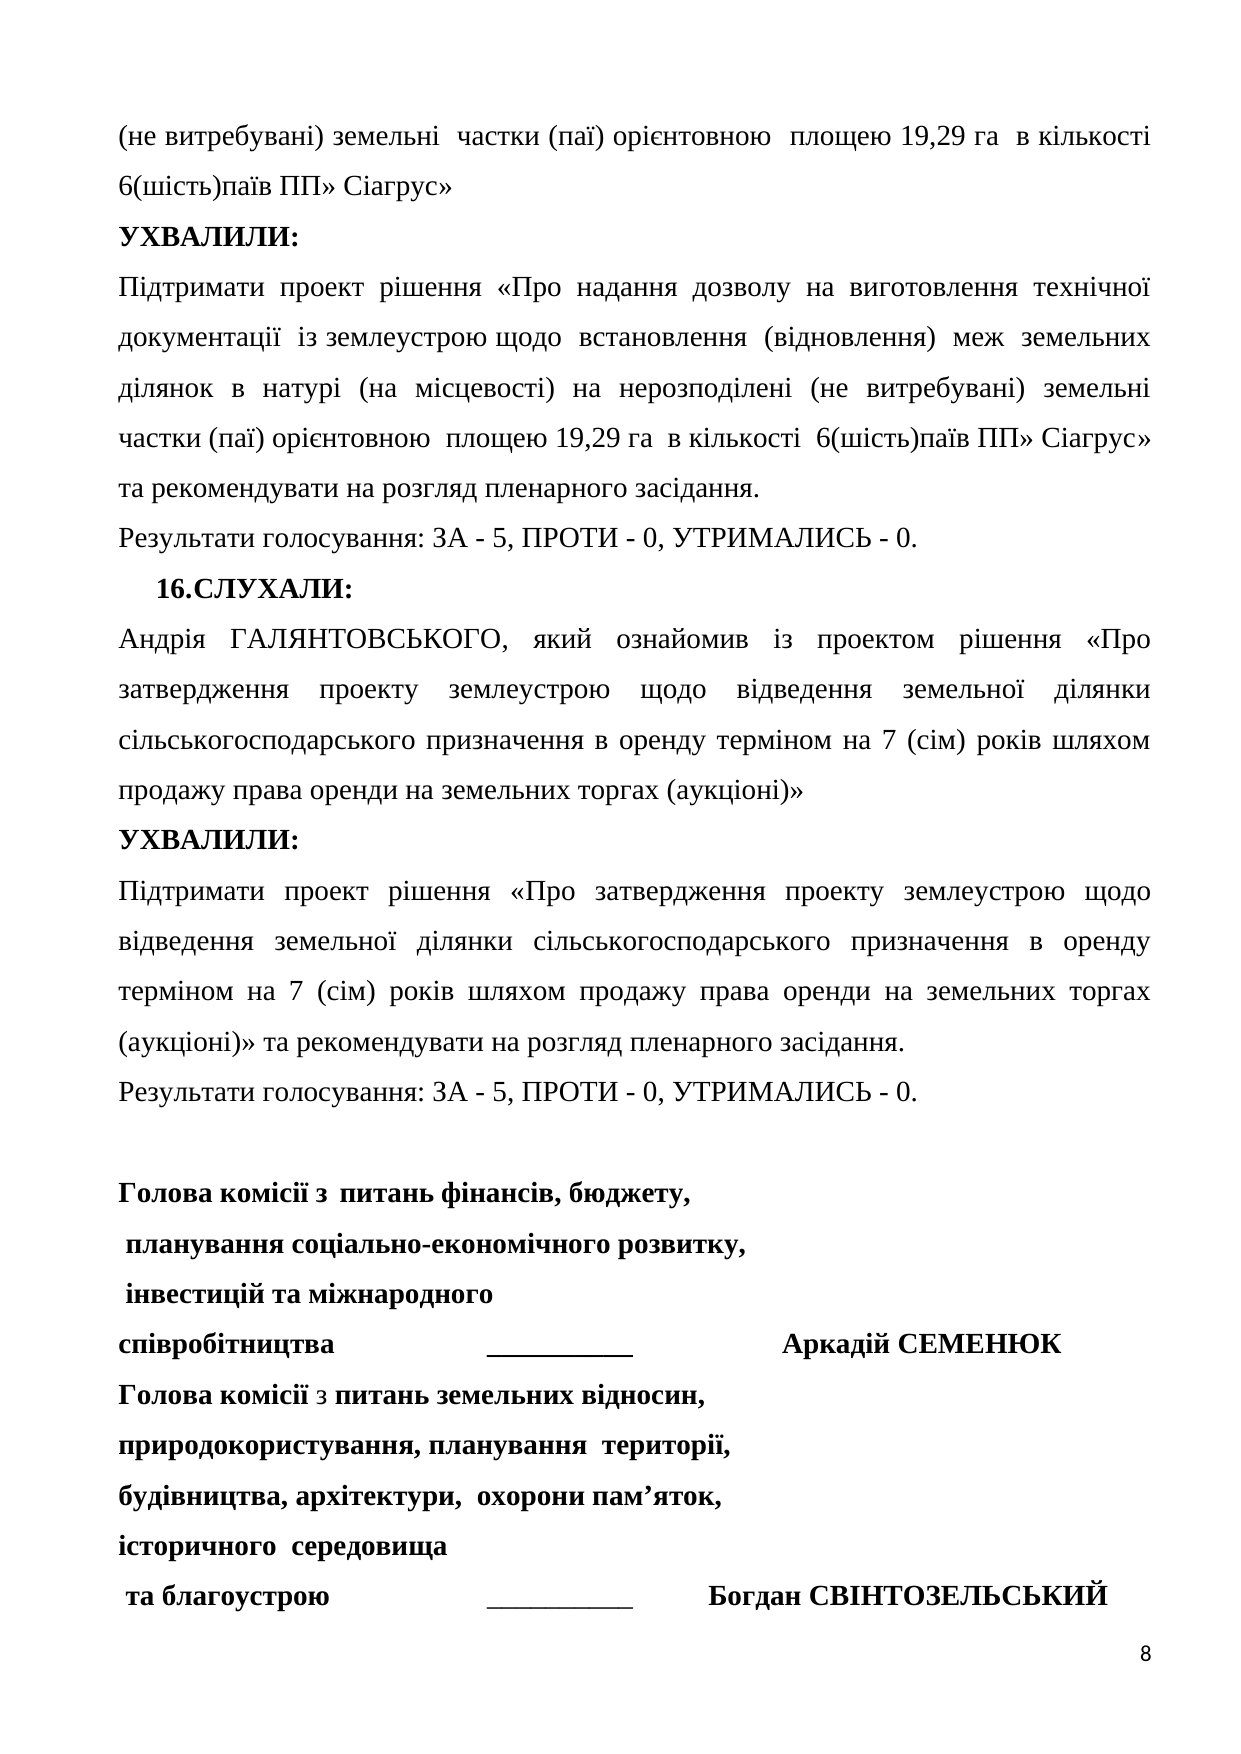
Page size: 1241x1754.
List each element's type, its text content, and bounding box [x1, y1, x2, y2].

text Результати голосування: ЗА - 5, ПРОТИ - 0, УТРИМАЛИСЬ - 0. [118, 521, 1152, 554]
text історичного середовища [118, 1528, 1152, 1561]
text та благоустрою __________ Богдан СВІНТОЗЕЛЬСЬКИЙ [118, 1578, 1152, 1612]
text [118, 118, 1152, 202]
text УХВАЛИЛИ: [118, 219, 1152, 252]
text Андрія ГАЛЯНТОВСЬКОГО, який ознайомив із проектом рішення «Про затвердження проекту землеустрою щодо відведення земельної ділянки сільськогосподарського призначення в оренду терміном на 7 (сім) років шляхом продажу права оренди на земельних торгах (аукціоні)» [118, 621, 1152, 806]
text Результати голосування: ЗА - 5, ПРОТИ - 0, УТРИМАЛИСЬ - 0. [118, 1074, 1152, 1108]
text природокористування, планування території, [118, 1427, 1152, 1461]
text УХВАЛИЛИ: [118, 822, 1152, 856]
text будівництва, архітектури, охорони пам’яток, [118, 1478, 1152, 1511]
text співробітництва __________ Аркадій СЕМЕНЮК [118, 1327, 1152, 1360]
list СЛУХАЛИ: [156, 571, 1152, 604]
text інвестицій та міжнародного [118, 1276, 1152, 1310]
text Підтримати проект рішення «Про затвердження проекту землеустрою щодо відведення земельної ділянки сільськогосподарського призначення в оренду терміном на 7 (сім) років шляхом продажу права оренди на земельних торгах (аукціоні)» та рекомендувати на розгляд пленарного засідання. [118, 873, 1152, 1057]
text Голова комісії з питань земельних відносин, [118, 1377, 1152, 1411]
text Підтримати проект рішення «Про надання дозволу на виготовлення технічної документації із землеустрою щодо встановлення (відновлення) меж земельних ділянок в натурі (на місцевості) на нерозподілені (не витребувані) земельні частки (паї) орієнтовною площею 19,29 га в кількості 6(шість)паїв ПП» Сіагрус» та рекомендувати на розгляд пленарного засідання. [118, 269, 1152, 504]
text Голова комісії з питань фінансів, бюджету, [118, 1175, 1152, 1208]
text планування соціально-економічного розвитку, [118, 1226, 1152, 1259]
